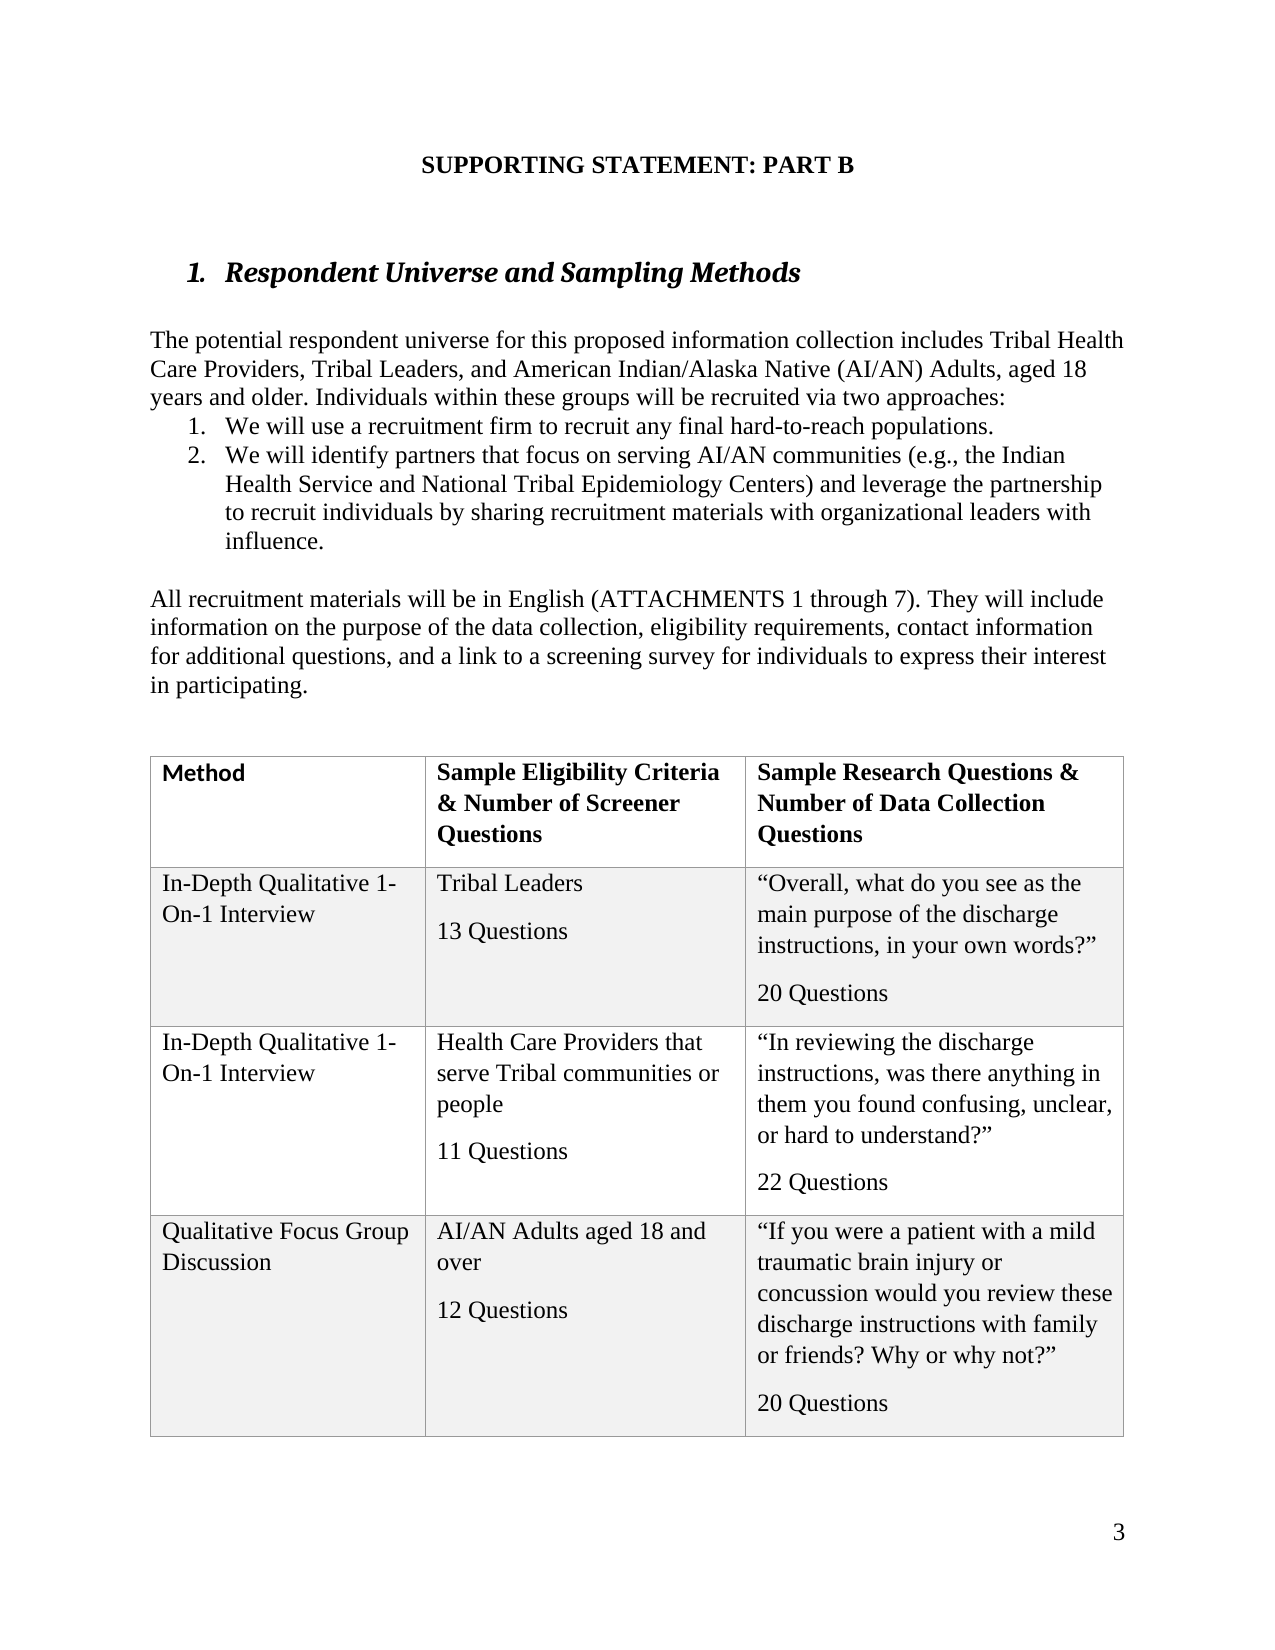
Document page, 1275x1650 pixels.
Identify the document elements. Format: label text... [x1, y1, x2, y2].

table_cell Tribal Leaders 13 Questions [426, 868, 745, 1026]
table_cell In-Depth Qualitative 1-On-1 Interview [151, 1027, 425, 1215]
table_header Sample Eligibility Criteria & Number of Screener Questions [426, 757, 745, 867]
table_header Method [151, 757, 425, 867]
table_cell Qualitative Focus Group Discussion [151, 1216, 425, 1436]
text SUPPORTING STATEMENT: PART B [150, 150, 1125, 179]
table_cell In-Depth Qualitative 1-On-1 Interview [151, 868, 425, 1026]
table_cell Health Care Providers that serve Tribal communities or people 11 Questions [426, 1027, 745, 1215]
table_cell AI/AN Adults aged 18 and over 12 Questions [426, 1216, 745, 1436]
list We will identify partners that focus on serving AI/AN communities (e.g., the Indian Health Service and National Tribal Epidemiology Centers) and leverage the partnership to recruit individuals by sharing recruitment materials with organizational leaders with influence. [187, 440, 1125, 555]
table_cell “If you were a patient with a mild traumatic brain injury or concussion would you review these discharge instructions with family or friends? Why or why not?” 20 Questions [746, 1216, 1123, 1436]
table_cell “Overall, what do you see as the main purpose of the discharge instructions, in your own words?” 20 Questions [746, 868, 1123, 1026]
text The potential respondent universe for this proposed information collection includes Tribal Health Care Providers, Tribal Leaders, and American Indian/Alaska Native (AI/AN) Adults, aged 18 years and older. Individuals within these groups will be recruited via two approaches: [150, 325, 1125, 411]
table_header Sample Research Questions & Number of Data Collection Questions [746, 757, 1123, 867]
list We will use a recruitment firm to recruit any final hard-to-reach populations. [187, 411, 1125, 440]
table_cell “In reviewing the discharge instructions, was there anything in them you found confusing, unclear, or hard to understand?” 22 Questions [746, 1027, 1123, 1215]
subtitle Respondent Universe and Sampling Methods [187, 256, 1125, 290]
text All recruitment materials will be in English (ATTACHMENTS 1 through 7). They will include information on the purpose of the data collection, eligibility requirements, contact information for additional questions, and a link to a screening survey for individuals to express their interest in participating. [150, 584, 1125, 699]
